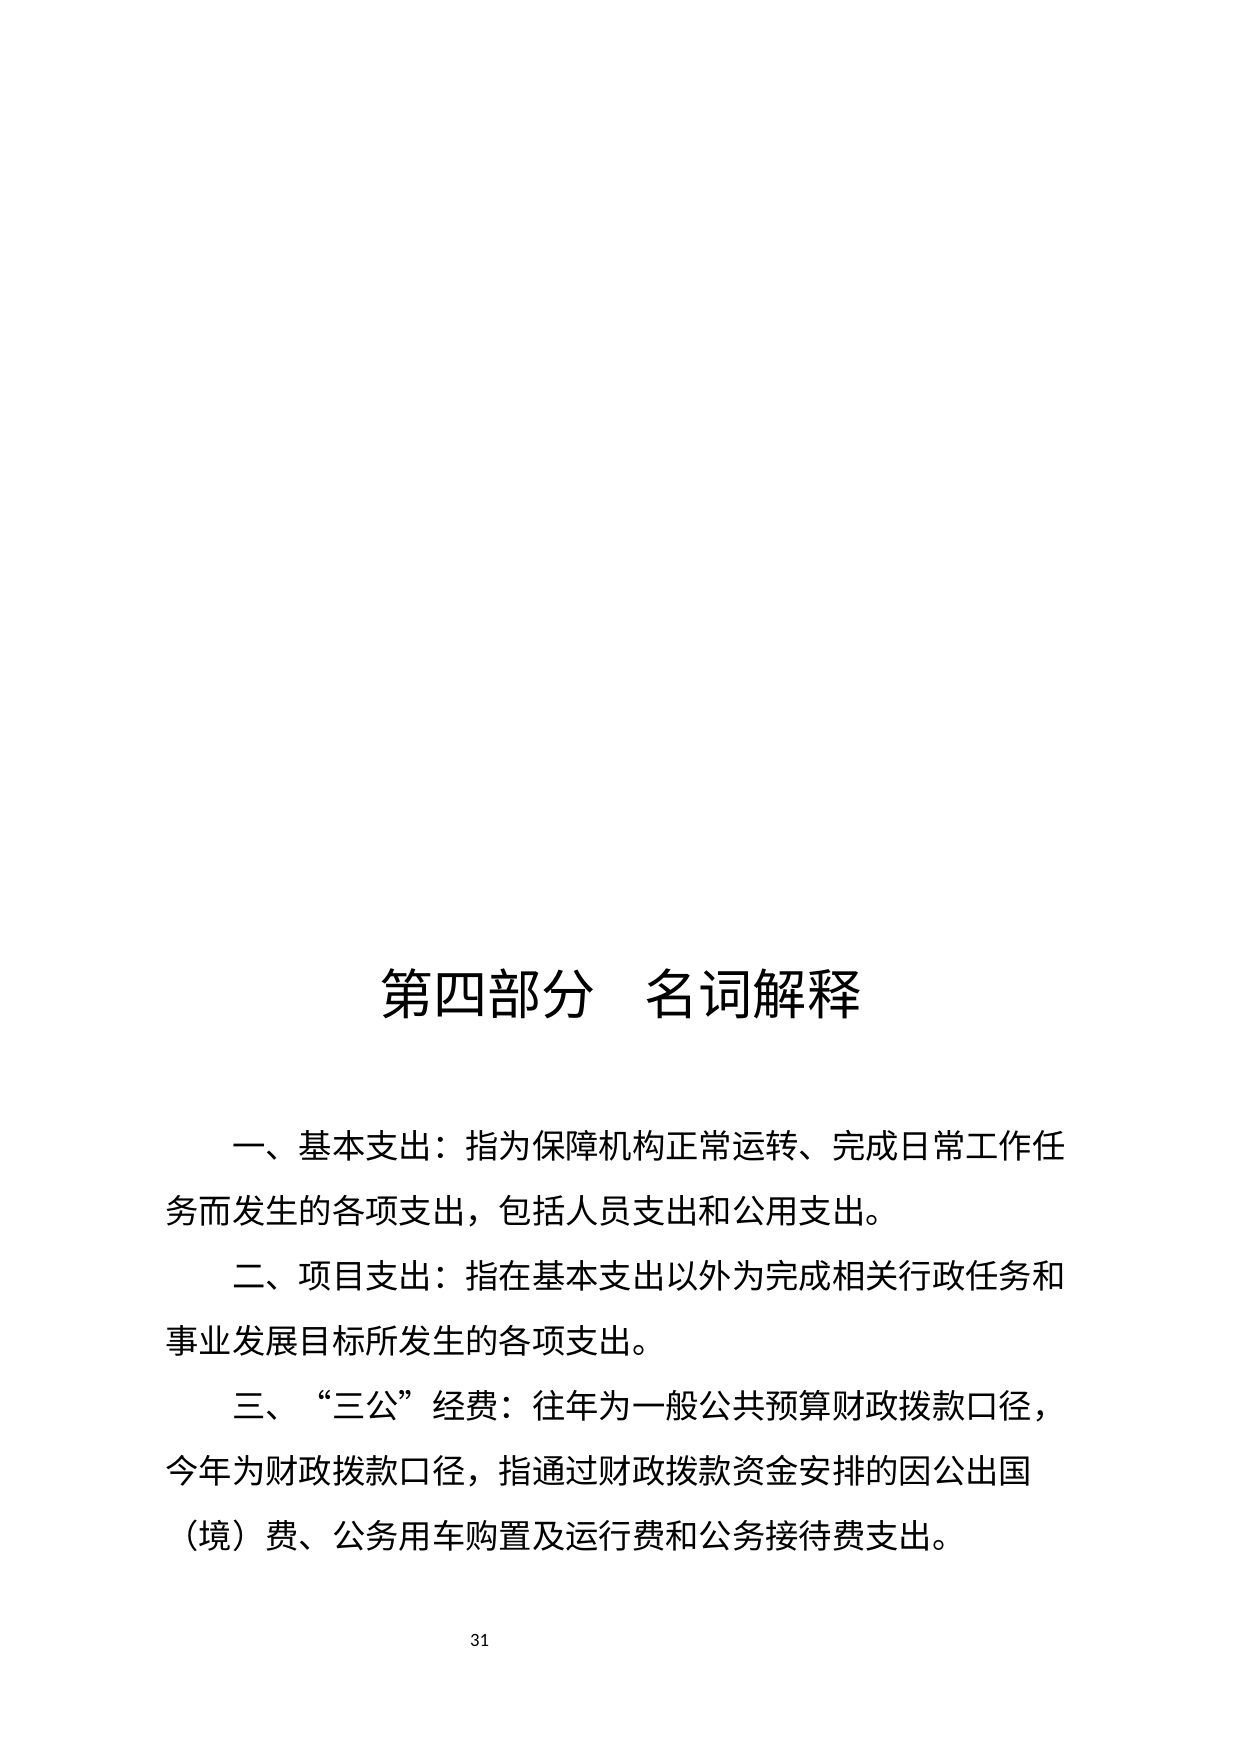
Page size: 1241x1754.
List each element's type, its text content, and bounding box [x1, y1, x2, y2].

text 二、项目支出：指在基本支出以外为完成相关行政任务和事业发展目标所发生的各项支出。 [165, 1241, 1075, 1371]
text 三、“三公”经费：往年为一般公共预算财政拨款口径，今年为财政拨款口径，指通过财政拨款资金安排的因公出国（境）费、公务用车购置及运行费和公务接待费支出。 [165, 1371, 1075, 1566]
text 一、基本支出：指为保障机构正常运转、完成日常工作任务而发生的各项支出，包括人员支出和公用支出。 [165, 1111, 1075, 1241]
text 第四部分 名词解释 [165, 942, 1075, 1039]
